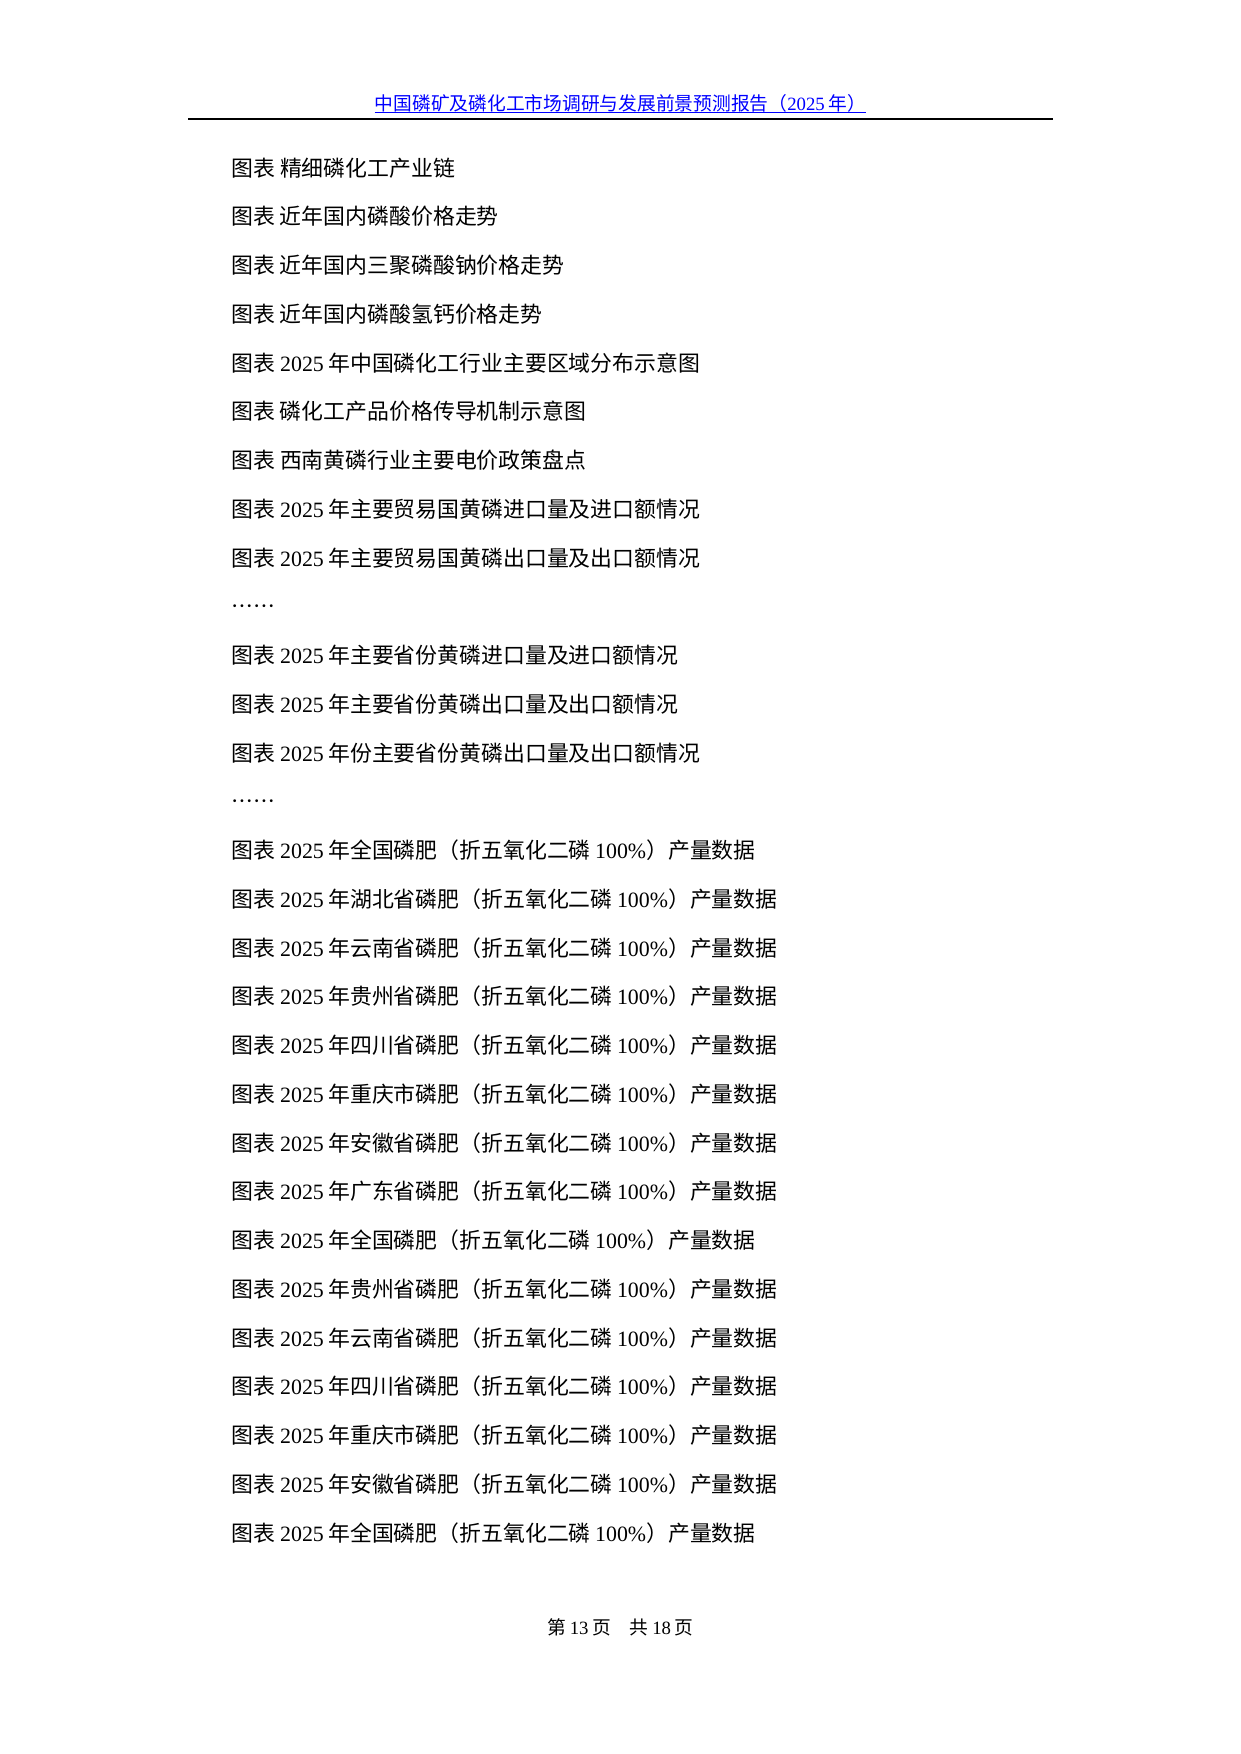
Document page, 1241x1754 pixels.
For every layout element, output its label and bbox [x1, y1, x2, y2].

text [187, 150, 1053, 1548]
